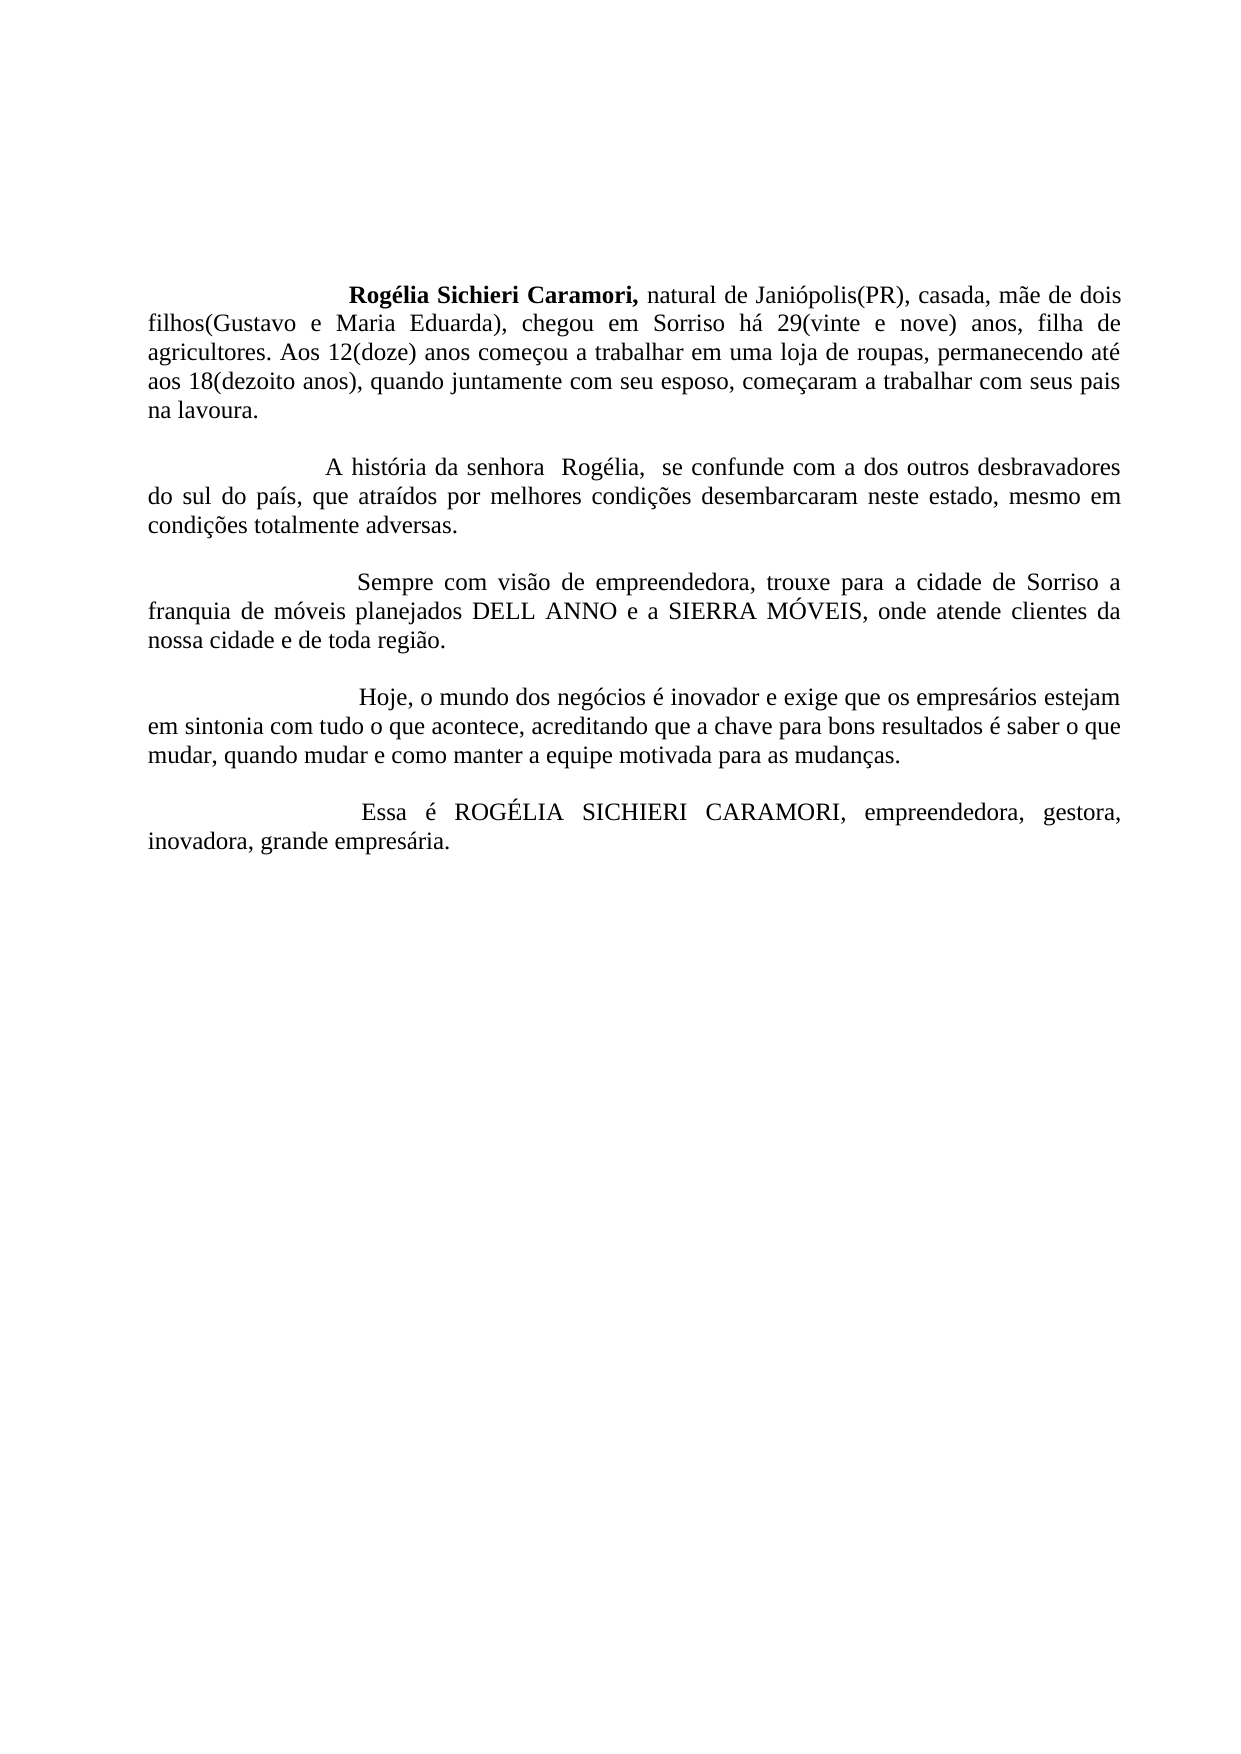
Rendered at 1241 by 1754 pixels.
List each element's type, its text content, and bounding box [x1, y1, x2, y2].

text Sempre com visão de empreendedora, trouxe para a cidade de Sorriso a franquia de móveis planejados DELL ANNO e a SIERRA MÓVEIS, onde atende clientes da nossa cidade e de toda região. [148, 567, 1122, 653]
text A história da senhora Rogélia, se confunde com a dos outros desbravadores do sul do país, que atraídos por melhores condições desembarcaram neste estado, mesmo em condições totalmente adversas. [148, 452, 1122, 538]
text Essa é ROGÉLIA SICHIERI CARAMORI, empreendedora, gestora, inovadora, grande empresária. [148, 797, 1122, 855]
text Hoje, o mundo dos negócios é inovador e exige que os empresários estejam em sintonia com tudo o que acontece, acreditando que a chave para bons resultados é saber o que mudar, quando mudar e como manter a equipe motivada para as mudanças. [148, 682, 1122, 768]
text Rogélia Sichieri Caramori, natural de Janiópolis(PR), casada, mãe de dois filhos(Gustavo e Maria Eduarda), chegou em Sorriso há 29(vinte e nove) anos, filha de agricultores. Aos 12(doze) anos começou a trabalhar em uma loja de roupas, permanecendo até aos 18(dezoito anos), quando juntamente com seu esposo, começaram a trabalhar com seus pais na lavoura. [148, 280, 1122, 423]
